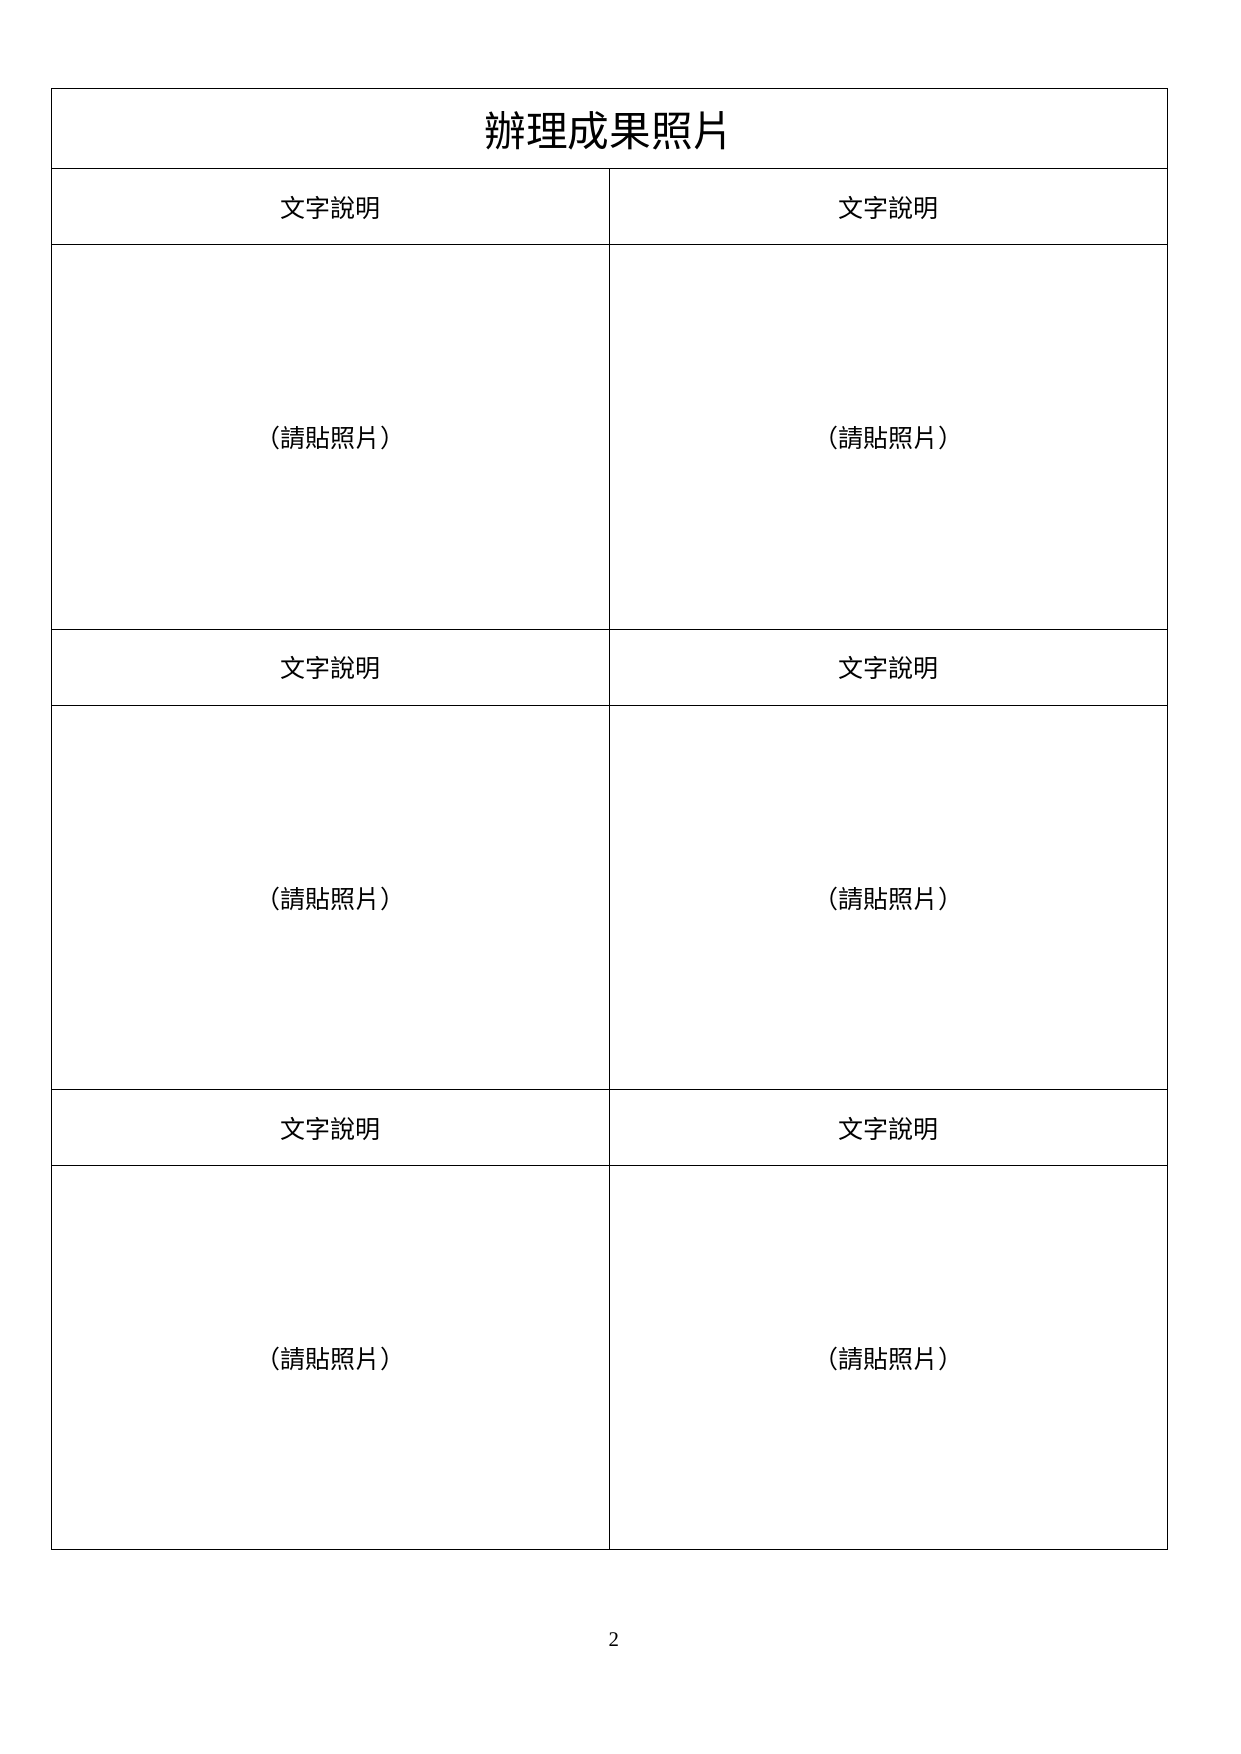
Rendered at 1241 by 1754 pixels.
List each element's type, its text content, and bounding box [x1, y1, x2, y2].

table_cell （請貼照片） [610, 706, 1167, 1089]
table_cell 文字說明 [52, 630, 609, 704]
table_cell （請貼照片） [52, 1166, 609, 1549]
table_cell 文字說明 [610, 1090, 1167, 1165]
table_cell （請貼照片） [610, 245, 1167, 628]
table_cell 文字說明 [52, 169, 609, 244]
table_cell （請貼照片） [52, 706, 609, 1089]
table_cell （請貼照片） [610, 1166, 1167, 1549]
table_cell 文字說明 [610, 169, 1167, 244]
table_header 辦理成果照片 [52, 89, 1167, 168]
table_cell （請貼照片） [52, 245, 609, 628]
table_cell 文字說明 [52, 1090, 609, 1165]
table_cell 文字說明 [610, 630, 1167, 704]
